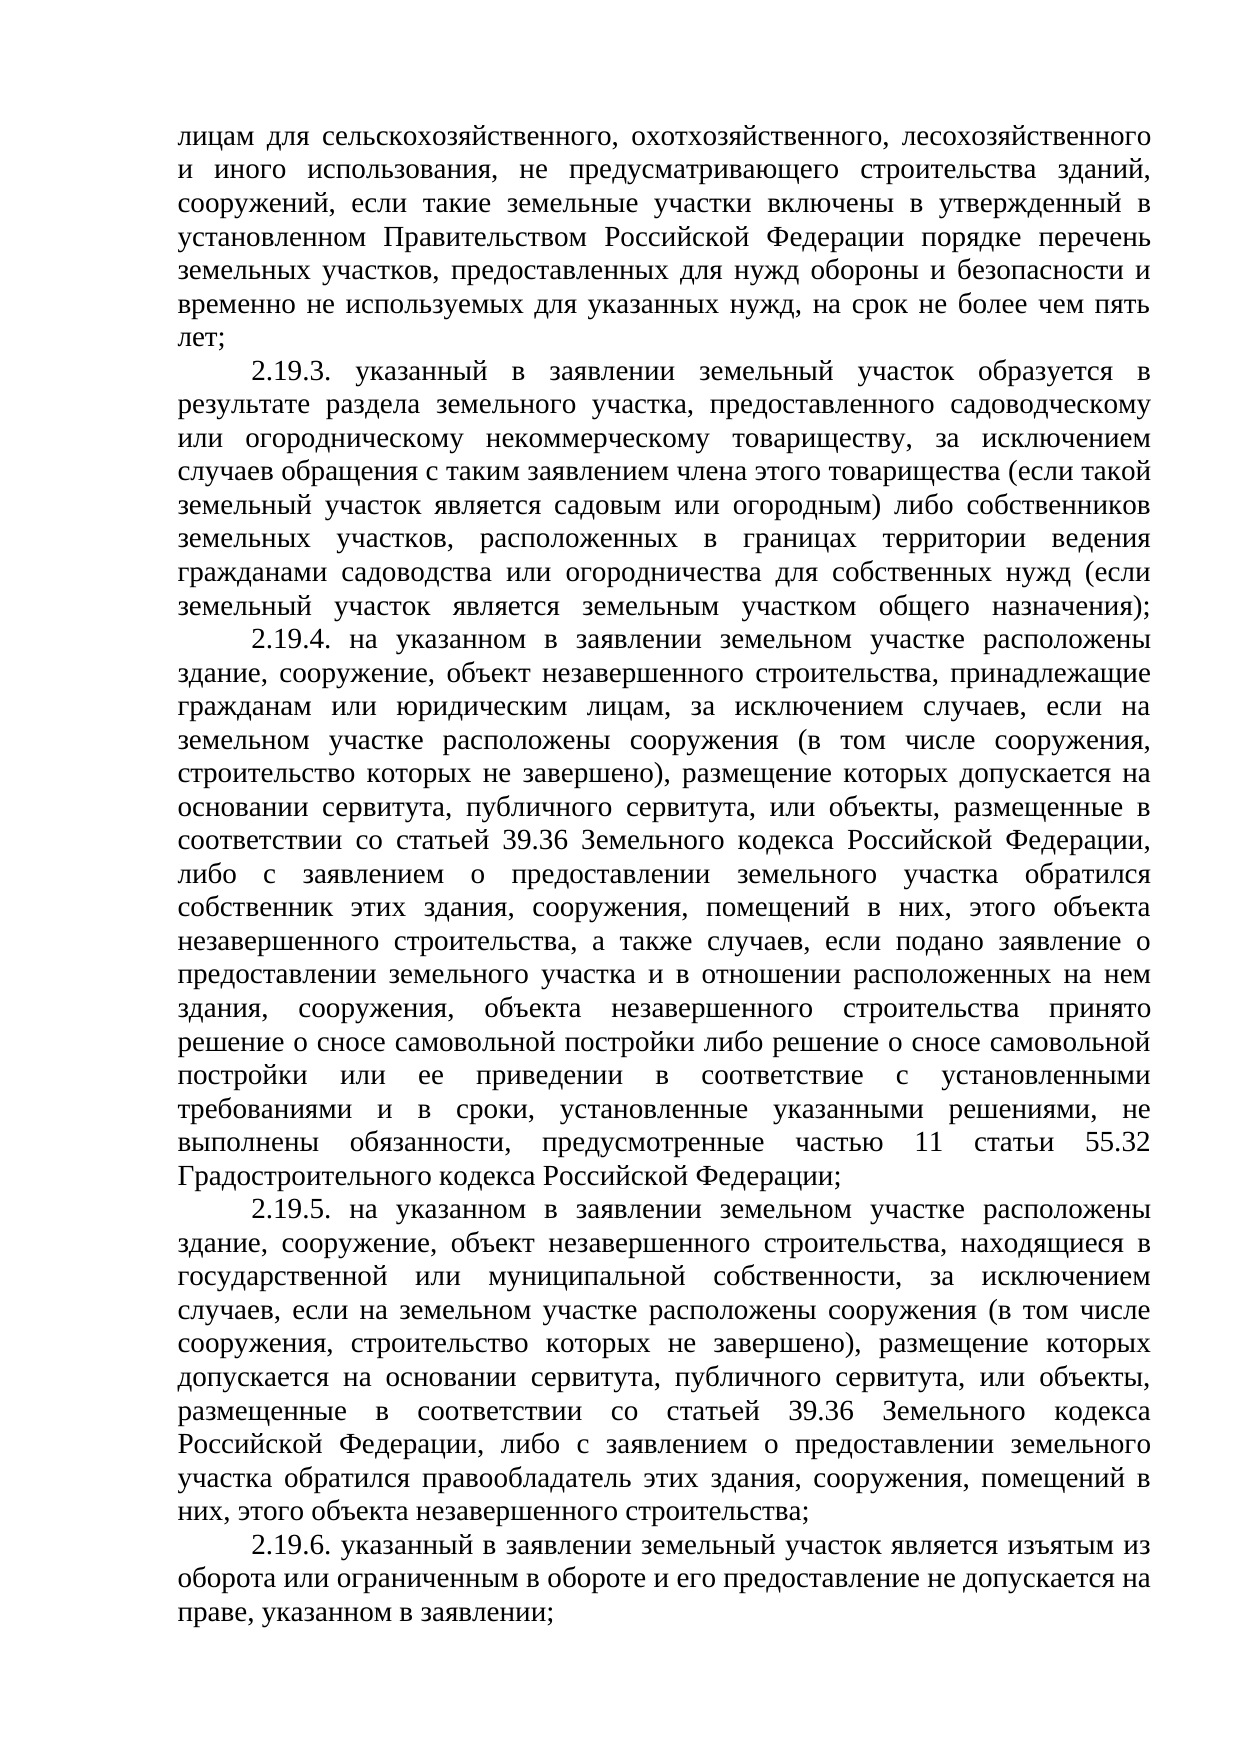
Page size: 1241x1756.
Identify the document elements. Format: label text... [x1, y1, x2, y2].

list 2.19.6. указанный в заявлении земельный участок является изъятым из оборота или ограниченным в обороте и его предоставление не допускается на праве, указанном в заявлении; [177, 1527, 1152, 1627]
text 2.19.3. указанный в заявлении земельный участок образуется в результате раздела земельного участка, предоставленного садоводческому или огородническому некоммерческому товариществу, за исключением случаев обращения с таким заявлением члена этого товарищества (если такой земельный участок является садовым или огородным) либо собственников земельных участков, расположенных в границах территории ведения гражданами садоводства или огородничества для собственных нужд (если земельный участок является земельным участком общего назначения); 2.19.4. на указанном в заявлении земельном участке расположены здание, сооружение, объект незавершенного строительства, принадлежащие гражданам или юридическим лицам, за исключением случаев, если на земельном участке расположены сооружения (в том числе сооружения, строительство которых не завершено), размещение которых допускается на основании сервитута, публичного сервитута, или объекты, размещенные в соответствии со статьей 39.36 Земельного кодекса Российской Федерации, либо с заявлением о предоставлении земельного участка обратился собственник этих здания, сооружения, помещений в них, этого объекта незавершенного строительства, а также случаев, если подано заявление о предоставлении земельного участка и в отношении расположенных на нем здания, сооружения, объекта незавершенного строительства принято решение о сносе самовольной постройки либо решение о сносе самовольной постройки или ее приведении в соответствие с установленными требованиями и в сроки, установленные указанными решениями, не выполнены обязанности, предусмотренные частью 11 статьи 55.32 Градостроительного кодекса Российской Федерации; [177, 353, 1152, 1191]
list 2.19.5. на указанном в заявлении земельном участке расположены здание, сооружение, объект незавершенного строительства, находящиеся в государственной или муниципальной собственности, за исключением случаев, если на земельном участке расположены сооружения (в том числе сооружения, строительство которых не завершено), размещение которых допускается на основании сервитута, публичного сервитута, или объекты, размещенные в соответствии со статьей 39.36 Земельного кодекса Российской Федерации, либо с заявлением о предоставлении земельного участка обратился правообладатель этих здания, сооружения, помещений в них, этого объекта незавершенного строительства; [177, 1191, 1152, 1527]
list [177, 118, 1152, 353]
